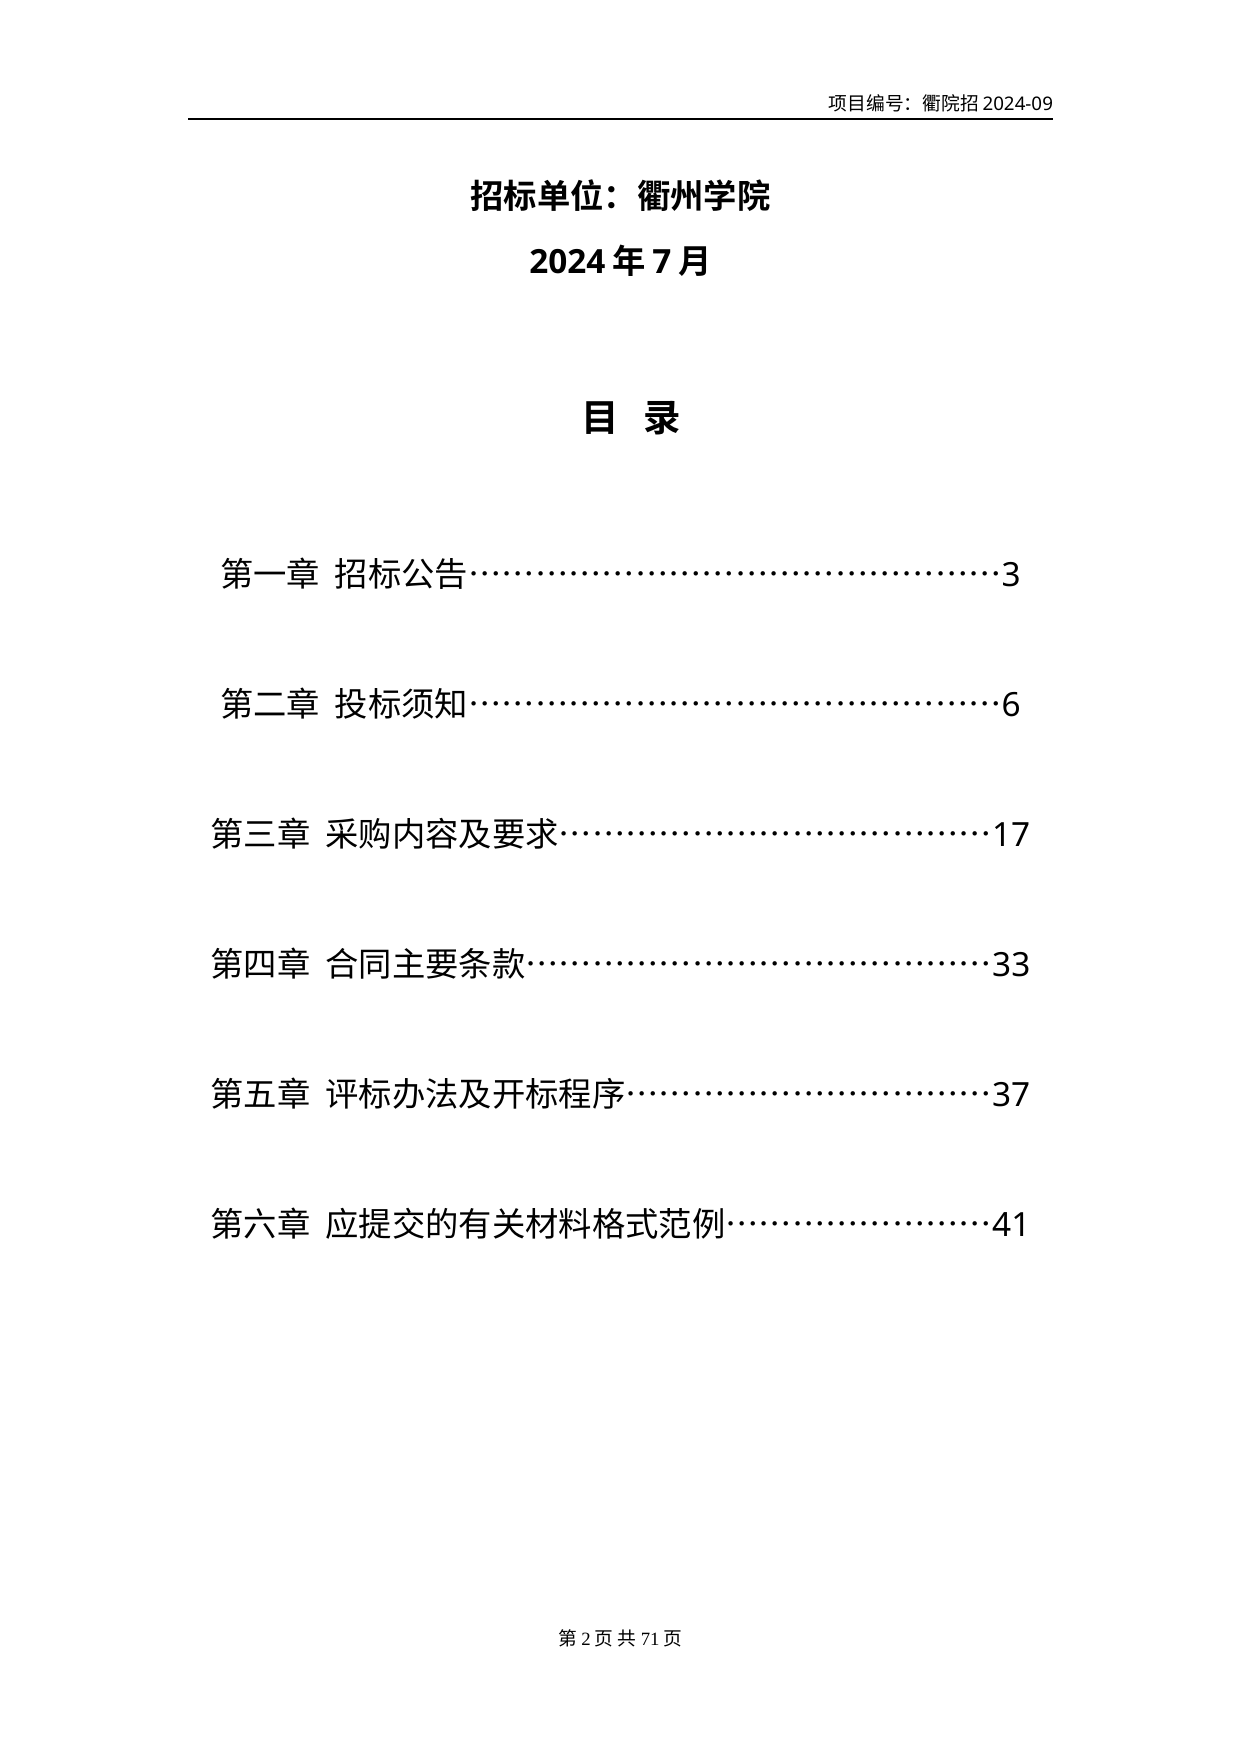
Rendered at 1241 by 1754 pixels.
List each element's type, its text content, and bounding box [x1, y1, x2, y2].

text 2024年7月 [187, 227, 1053, 292]
text 第一章 招标公告…………………………………………3 [187, 539, 1053, 604]
text 目 录 [209, 382, 1053, 447]
text 第四章 合同主要条款……………………………………33 [187, 929, 1053, 994]
text 第三章 采购内容及要求…………………………………17 [187, 799, 1053, 864]
text 第六章 应提交的有关材料格式范例……………………41 [187, 1189, 1053, 1254]
text 招标单位：衢州学院 [187, 162, 1053, 227]
text 第二章 投标须知…………………………………………6 [187, 669, 1053, 734]
text 第五章 评标办法及开标程序……………………………37 [187, 1059, 1053, 1124]
